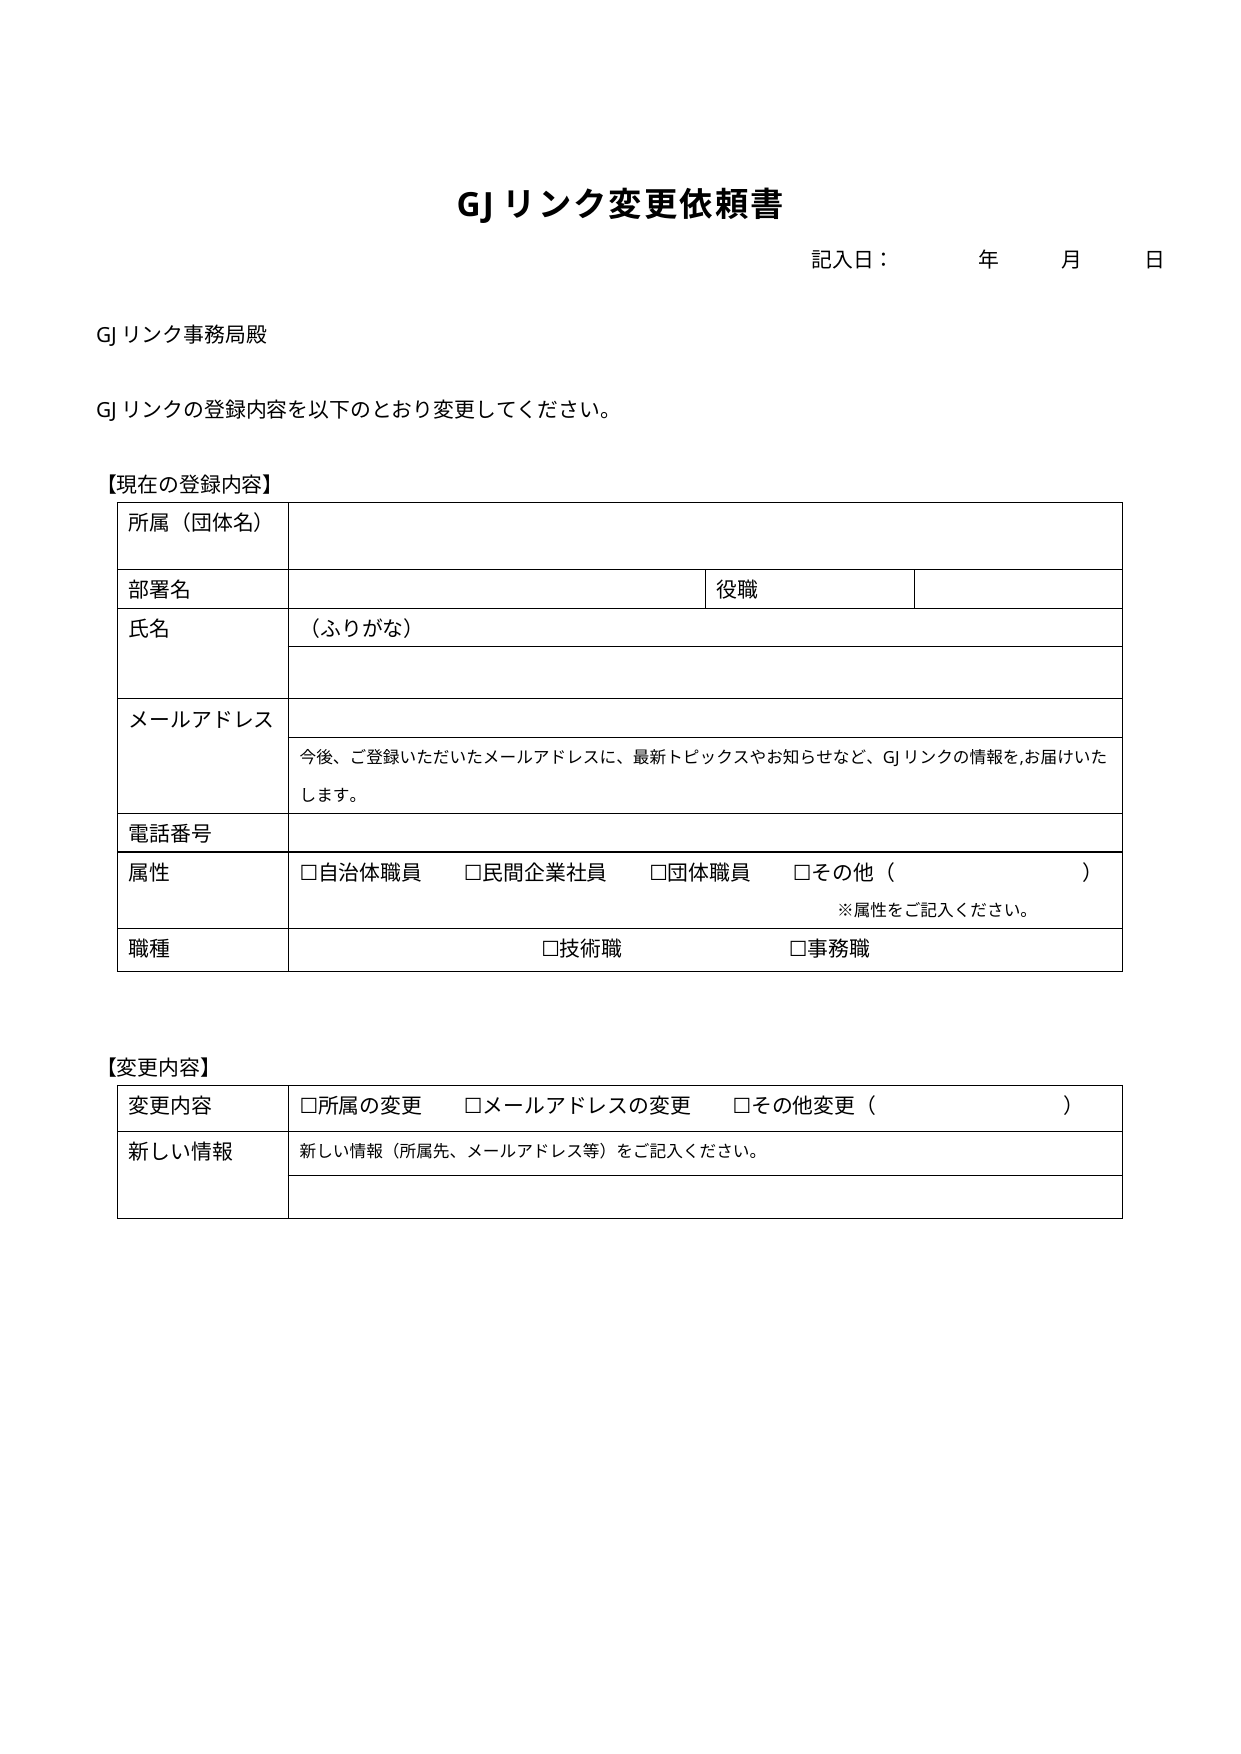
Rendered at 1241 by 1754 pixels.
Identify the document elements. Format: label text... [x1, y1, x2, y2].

text 【現在の登録内容】 [75, 464, 1165, 502]
table_cell [289, 647, 1122, 698]
table_cell （ふりがな） [289, 609, 1122, 646]
table_header 所属（団体名） [118, 503, 288, 569]
text GJリンクの登録内容を以下のとおり変更してください。 [75, 389, 1165, 427]
table_cell 部署名 [118, 570, 288, 608]
table_cell 電話番号 [118, 814, 288, 851]
table_cell メールアドレス [118, 699, 288, 813]
table_cell [915, 570, 1122, 608]
table_header 所属の変更 メールアドレスの変更 その他変更（ ） [289, 1086, 1122, 1131]
table_cell 職種 [118, 929, 288, 971]
table_cell [289, 699, 1122, 737]
table_cell 新しい情報 [118, 1132, 288, 1218]
table_header 変更内容 [118, 1086, 288, 1131]
table_cell 属性 [118, 853, 288, 927]
table_cell 役職 [706, 570, 914, 608]
table_cell [289, 570, 705, 608]
text GJリンク事務局殿 [75, 314, 1165, 352]
table_cell 氏名 [118, 609, 288, 698]
text 【変更内容】 [75, 1047, 1165, 1085]
text 記入日： 年 月 日 [75, 239, 1165, 277]
table_cell 技術職 事務職 [289, 929, 1122, 971]
table_cell 今後、ご登録いただいたメールアドレスに、最新トピックスやお知らせなど、GJリンクの情報を,お届けいたします。 [289, 738, 1122, 813]
text GJリンク変更依頼書 [75, 164, 1165, 239]
table_cell 新しい情報（所属先、メールアドレス等）をご記入ください。 [289, 1132, 1122, 1174]
table_cell [289, 1176, 1122, 1218]
table_cell [289, 814, 1122, 851]
table_cell 自治体職員 民間企業社員 団体職員 その他（ ） ※属性をご記入ください。 [289, 853, 1122, 927]
table_header [289, 503, 1122, 569]
